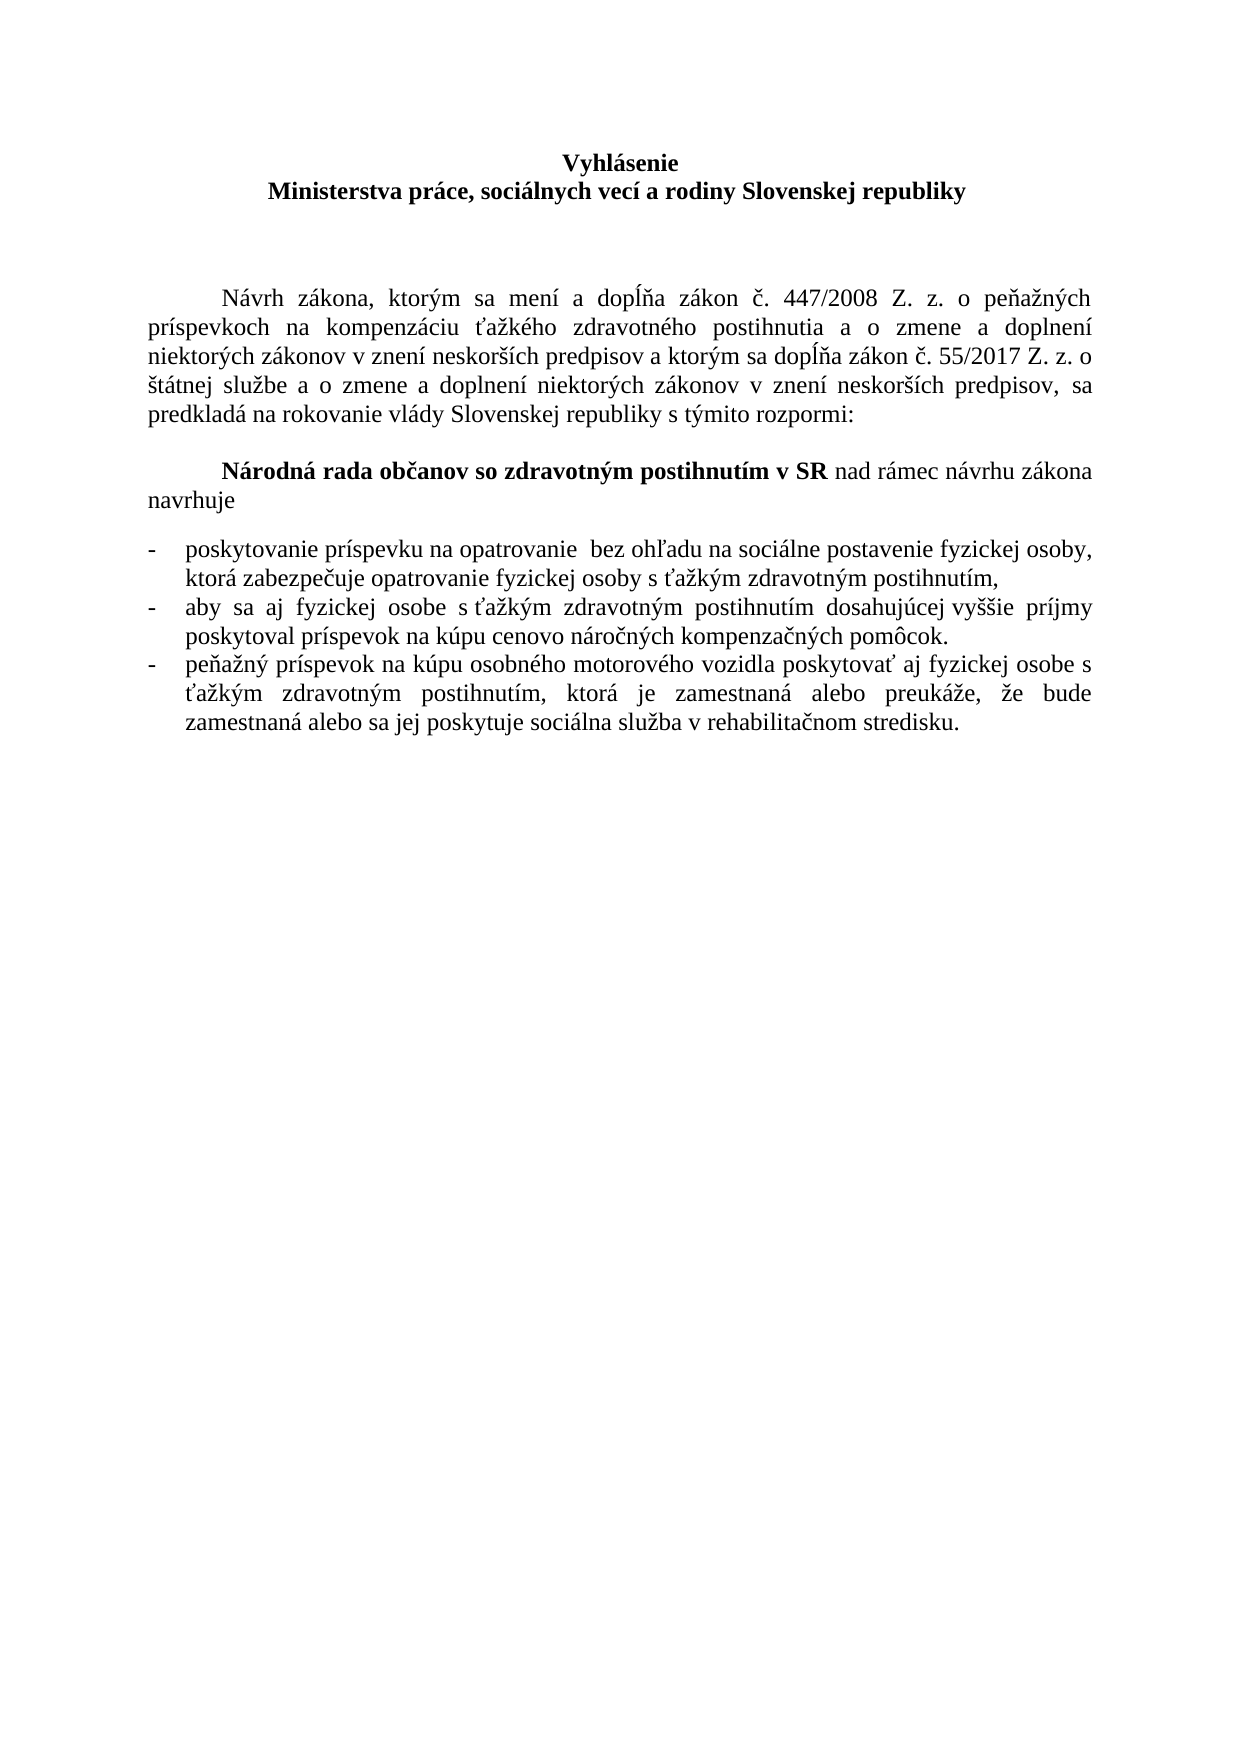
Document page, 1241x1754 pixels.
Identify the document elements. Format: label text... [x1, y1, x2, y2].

text Návrh zákona, ktorým sa mení a dopĺňa zákon č. 447/2008 Z. z. o peňažných príspevkoch na kompenzáciu ťažkého zdravotného postihnutia a o zmene a doplnení niektorých zákonov v znení neskorších predpisov a ktorým sa dopĺňa zákon č. 55/2017 Z. z. o štátnej službe a o zmene a doplnení niektorých zákonov v znení neskorších predpisov, sa predkladá na rokovanie vlády Slovenskej republiky s týmito rozpormi: [148, 283, 1093, 427]
list peňažný príspevok na kúpu osobného motorového vozidla poskytovať aj fyzickej osobe s ťažkým zdravotným postihnutím, ktorá je zamestnaná alebo preukáže, že bude zamestnaná alebo sa jej poskytuje sociálna služba v rehabilitačnom stredisku. [148, 649, 1093, 736]
text Národná rada občanov so zdravotným postihnutím v SR nad rámec návrhu zákona navrhuje [148, 456, 1093, 514]
list poskytovanie príspevku na opatrovanie bez ohľadu na sociálne postavenie fyzickej osoby, ktorá zabezpečuje opatrovanie fyzickej osoby s ťažkým zdravotným postihnutím, [148, 534, 1093, 592]
text Ministerstva práce, sociálnych vecí a rodiny Slovenskej republiky [148, 176, 1093, 205]
text Vyhlásenie [148, 148, 1093, 176]
list aby sa aj fyzickej osobe s ťažkým zdravotným postihnutím dosahujúcej vyššie príjmy poskytoval príspevok na kúpu cenovo náročných kompenzačných pomôcok. [148, 592, 1093, 649]
